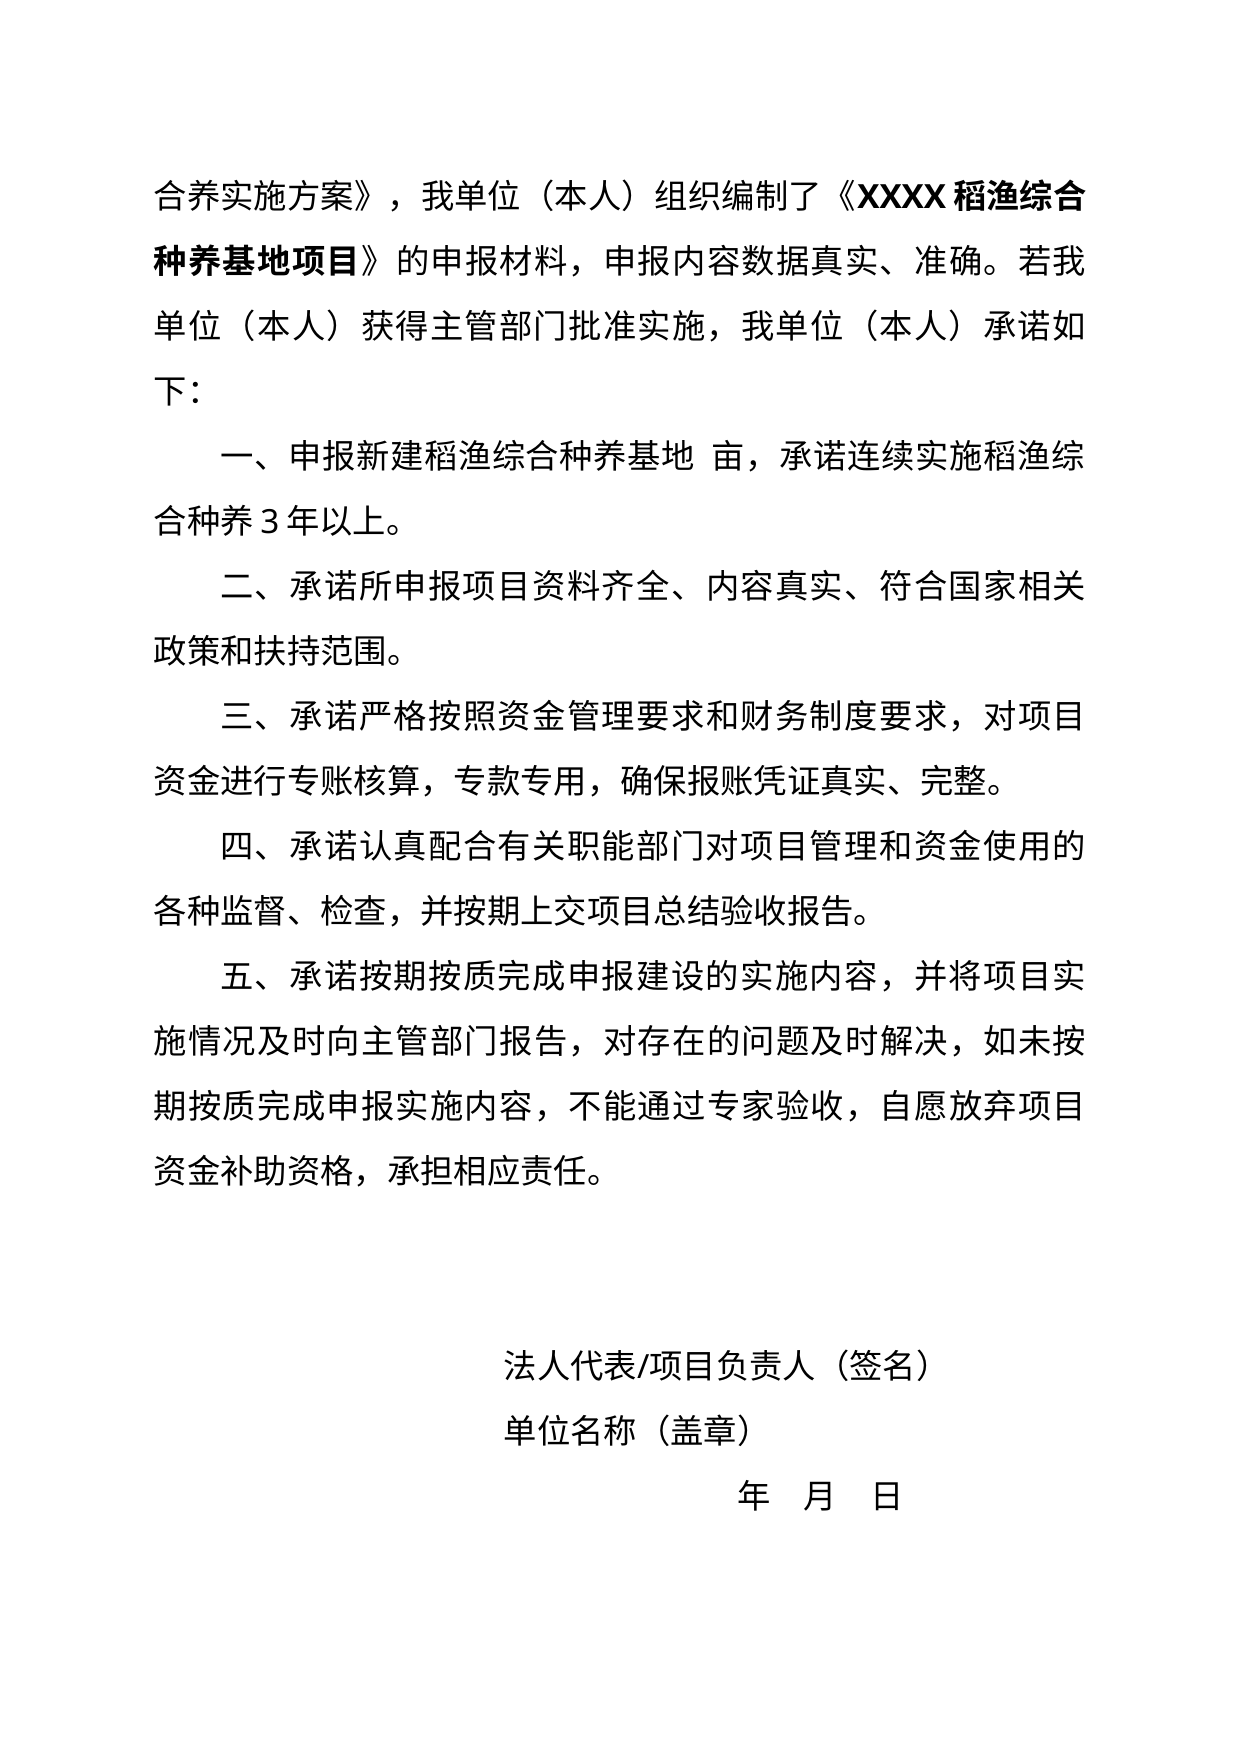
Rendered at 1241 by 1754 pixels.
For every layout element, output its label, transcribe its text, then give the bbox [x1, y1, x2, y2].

text 二、承诺所申报项目资料齐全、内容真实、符合国家相关政策和扶持范围。 [153, 552, 1087, 682]
text 一、申报新建稻渔综合种养基地 亩，承诺连续实施稻渔综合种养3年以上。 [153, 422, 1087, 552]
text 单位名称（盖章） [153, 1397, 1087, 1462]
text 三、承诺严格按照资金管理要求和财务制度要求，对项目资金进行专账核算，专款专用，确保报账凭证真实、完整。 [153, 682, 1087, 812]
text 四、承诺认真配合有关职能部门对项目管理和资金使用的各种监督、检查，并按期上交项目总结验收报告。 [153, 812, 1087, 942]
text 五、承诺按期按质完成申报建设的实施内容，并将项目实施情况及时向主管部门报告，对存在的问题及时解决，如未按期按质完成申报实施内容，不能通过专家验收，自愿放弃项目资金补助资格，承担相应责任。 [153, 942, 1087, 1202]
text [153, 162, 1087, 422]
text 法人代表/项目负责人（签名） [153, 1332, 1087, 1397]
text 年 月 日 [153, 1462, 1087, 1527]
